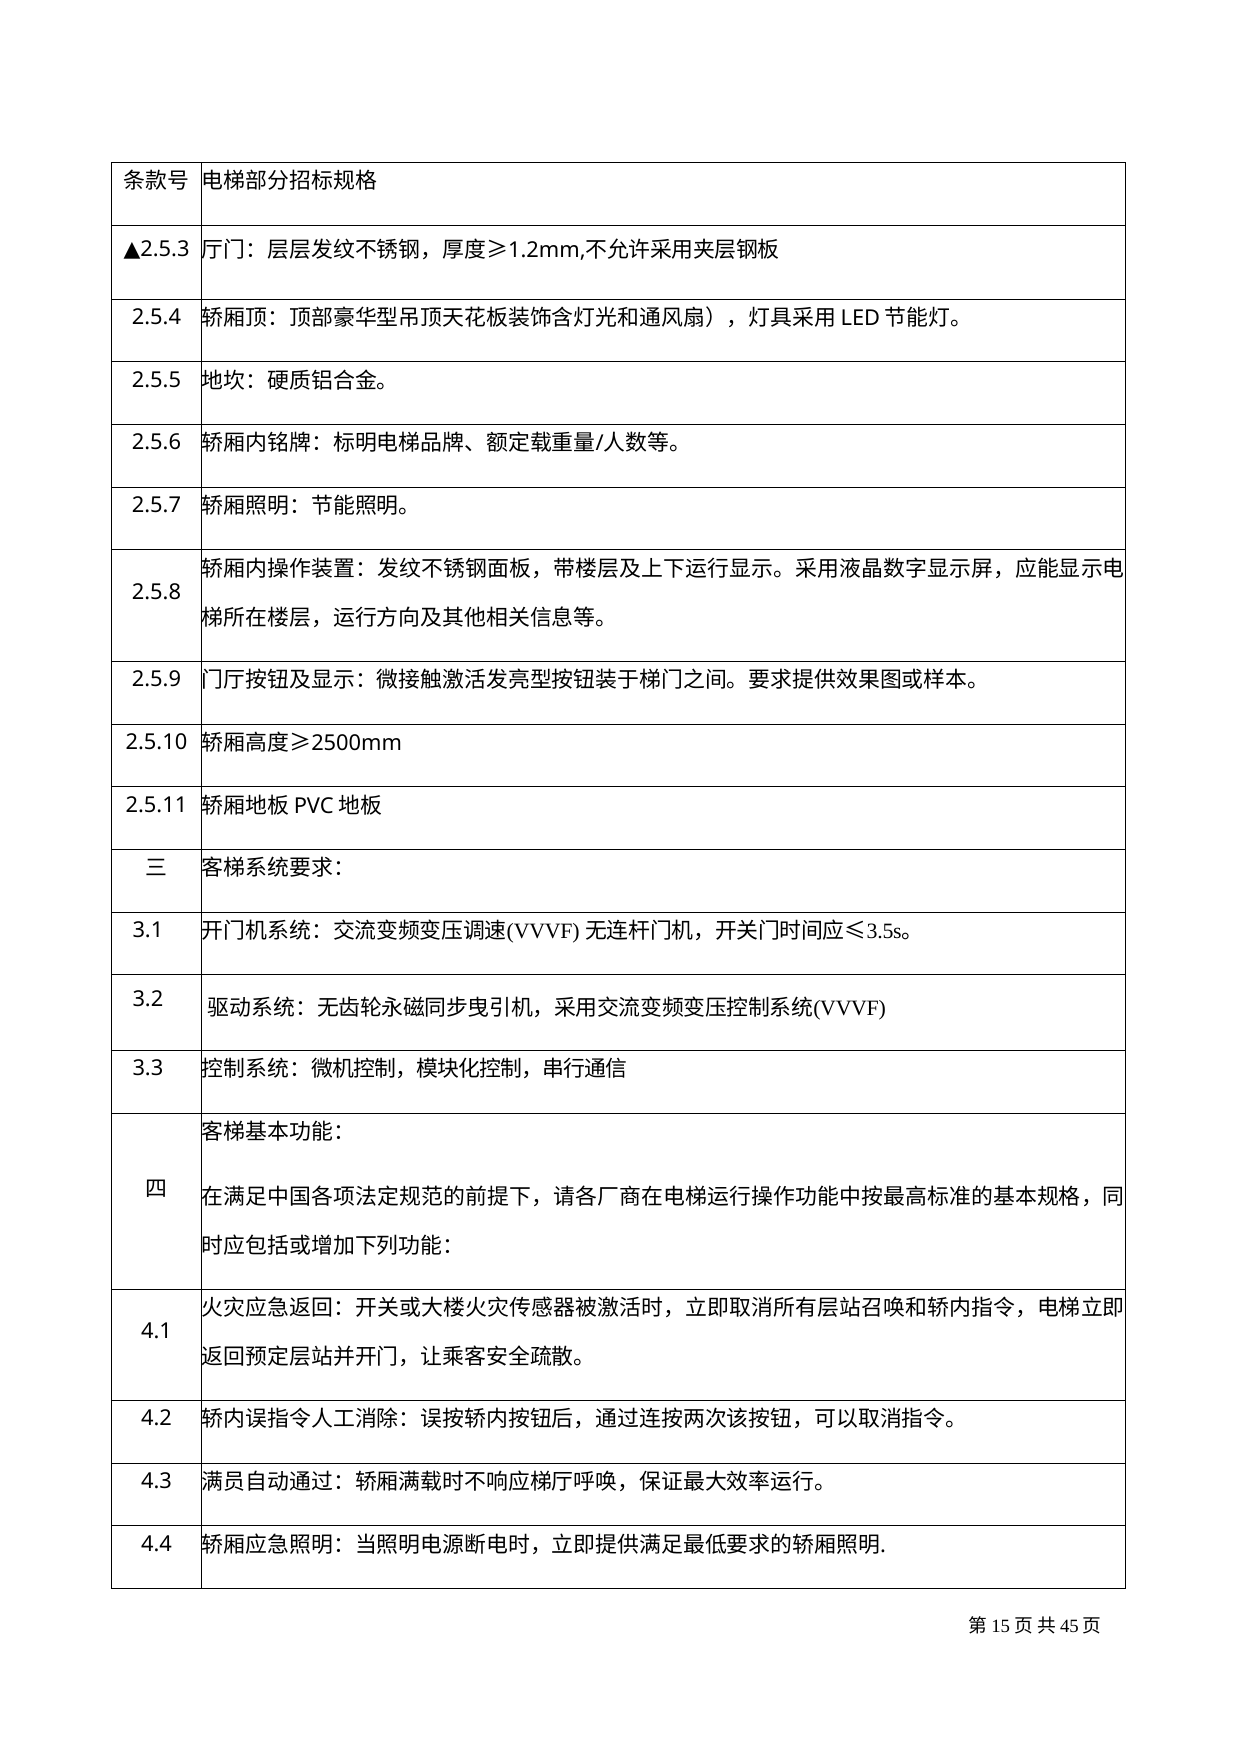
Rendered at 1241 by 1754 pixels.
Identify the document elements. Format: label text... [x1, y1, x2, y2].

table_cell 轿厢内操作装置：发纹不锈钢面板，带楼层及上下运行显示。采用液晶数字显示屏，应能显示电梯所在楼层，运行方向及其他相关信息等。 [202, 550, 1125, 661]
table_cell 三 [112, 850, 201, 912]
table_cell 开门机系统：交流变频变压调速(VVVF) 无连杆门机，开关门时间应≤3.5s。 [202, 913, 1125, 974]
table_cell 火灾应急返回：开关或大楼火灾传感器被激活时，立即取消所有层站召唤和轿内指令，电梯立即返回预定层站并开门，让乘客安全疏散。 [202, 1290, 1125, 1400]
table_cell 2.5.8 [112, 550, 201, 661]
table_cell 满员自动通过：轿厢满载时不响应梯厅呼唤，保证最大效率运行。 [202, 1464, 1125, 1525]
table_cell 2.5.4 [112, 300, 201, 361]
table_cell 轿厢应急照明：当照明电源断电时，立即提供满足最低要求的轿厢照明. [202, 1526, 1125, 1588]
table_cell 控制系统：微机控制，模块化控制，串行通信 [202, 1051, 1125, 1113]
table_cell 四 [112, 1114, 201, 1289]
table_cell ▲2.5.3 [112, 226, 201, 298]
table_cell 2.5.9 [112, 662, 201, 723]
table_cell 3.2 [112, 975, 201, 1050]
table_header 条款号 [112, 163, 201, 225]
table_cell 2.5.7 [112, 488, 201, 549]
table_header 电梯部分招标规格 [202, 163, 1125, 225]
table_cell 2.5.6 [112, 425, 201, 487]
table_cell 4.3 [112, 1464, 201, 1525]
table_cell 3.1 [112, 913, 201, 974]
table_cell 3.3 [112, 1051, 201, 1113]
table_cell 厅门：层层发纹不锈钢，厚度≥1.2mm,不允许采用夹层钢板 [202, 226, 1125, 298]
table_cell 轿厢照明：节能照明。 [202, 488, 1125, 549]
table_cell 2.5.11 [112, 787, 201, 849]
table_cell 轿内误指令人工消除：误按轿内按钮后，通过连按两次该按钮，可以取消指令。 [202, 1401, 1125, 1463]
table_cell 门厅按钮及显示：微接触激活发亮型按钮装于梯门之间。要求提供效果图或样本。 [202, 662, 1125, 723]
table_cell 4.4 [112, 1526, 201, 1588]
table_cell 客梯基本功能： 在满足中国各项法定规范的前提下，请各厂商在电梯运行操作功能中按最高标准的基本规格，同时应包括或增加下列功能： [202, 1114, 1125, 1289]
table_cell 轿厢内铭牌：标明电梯品牌、额定载重量/人数等。 [202, 425, 1125, 487]
table_cell 地坎：硬质铝合金。 [202, 362, 1125, 424]
table_cell 2.5.10 [112, 725, 201, 786]
table_cell 驱动系统：无齿轮永磁同步曳引机，采用交流变频变压控制系统(VVVF) [202, 975, 1125, 1050]
table_cell 4.2 [112, 1401, 201, 1463]
table_cell 4.1 [112, 1290, 201, 1400]
table_cell 轿厢地板PVC地板 [202, 787, 1125, 849]
table_cell 客梯系统要求： [202, 850, 1125, 912]
table_cell 轿厢顶：顶部豪华型吊顶天花板装饰含灯光和通风扇），灯具采用LED节能灯。 [202, 300, 1125, 361]
table_cell 轿厢高度≥2500mm [202, 725, 1125, 786]
table_cell 2.5.5 [112, 362, 201, 424]
